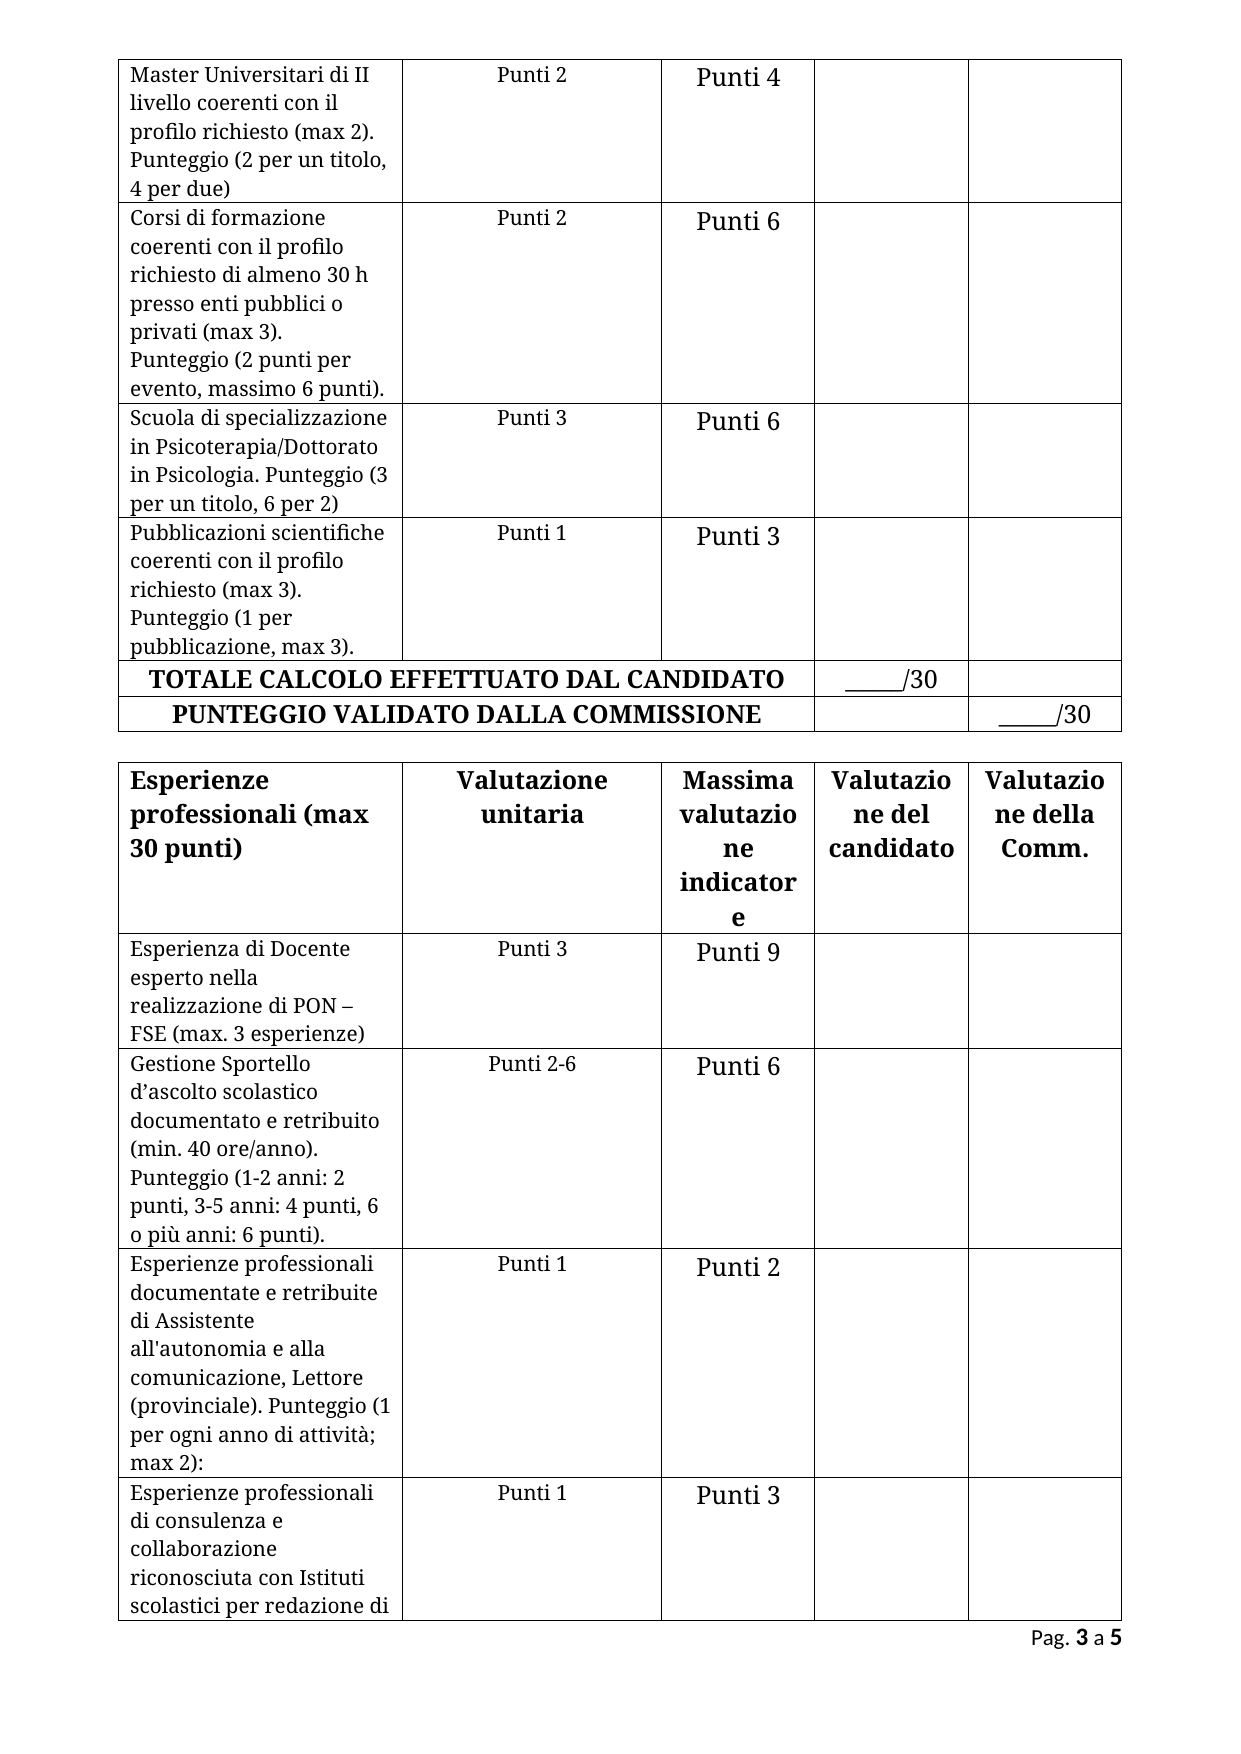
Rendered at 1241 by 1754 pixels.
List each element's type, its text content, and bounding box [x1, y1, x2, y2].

table_cell Punti 2 [403, 60, 661, 202]
table_cell Corsi di formazione coerenti con il profilo richiesto di almeno 30 h presso enti pubblici o privati (max 3). Punteggio (2 punti per evento, massimo 6 punti). [119, 203, 402, 402]
table_header Valutazione del candidato [815, 763, 968, 933]
table_cell Punti 6 [662, 1049, 814, 1248]
table_cell [969, 404, 1121, 517]
table_cell [815, 1049, 968, 1248]
table_cell Punti 9 [662, 934, 814, 1048]
table_cell [969, 60, 1121, 202]
table_cell [969, 518, 1121, 660]
table_cell [815, 934, 968, 1048]
table_header Valutazione della Comm. [969, 763, 1121, 933]
table_cell Punti 2 [662, 1249, 814, 1477]
table_cell Punti 3 [403, 404, 661, 517]
table_cell Scuola di specializzazione in Psicoterapia/Dottorato in Psicologia. Punteggio (3 per un titolo, 6 per 2) [119, 404, 402, 517]
table_cell [815, 203, 968, 402]
table_cell [815, 1478, 968, 1620]
table_cell [969, 1049, 1121, 1248]
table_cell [119, 1478, 402, 1620]
table_cell Punti 4 [662, 60, 814, 202]
table_cell PUNTEGGIO VALIDATO DALLA COMMISSIONE [119, 697, 814, 731]
table_cell [815, 1249, 968, 1477]
table_cell [969, 661, 1121, 696]
table_cell [815, 404, 968, 517]
table_cell Punti 1 [403, 1249, 661, 1477]
table_cell Punti 6 [662, 203, 814, 402]
table_cell Punti 3 [662, 1478, 814, 1620]
table_cell TOTALE CALCOLO EFFETTUATO DAL CANDIDATO [119, 661, 814, 696]
table_cell [969, 1478, 1121, 1620]
table_cell Esperienza di Docente esperto nella realizzazione di PON – FSE (max. 3 esperienze) [119, 934, 402, 1048]
table_cell [969, 203, 1121, 402]
table_cell Punti 6 [662, 404, 814, 517]
table_cell Punti 1 [403, 1478, 661, 1620]
table_cell Pubblicazioni scientifiche coerenti con il profilo richiesto (max 3). Punteggio (1 per pubblicazione, max 3). [119, 518, 402, 660]
table_cell [815, 518, 968, 660]
table_cell [969, 1249, 1121, 1477]
table_cell _____/30 [969, 697, 1121, 731]
table_cell Punti 2 [403, 203, 661, 402]
table_header Valutazione unitaria [403, 763, 661, 933]
table_header Massima valutazione indicatore [662, 763, 814, 933]
table_cell Esperienze professionali documentate e retribuite di Assistente all'autonomia e alla comunicazione, Lettore (provinciale). Punteggio (1 per ogni anno di attività; max 2): [119, 1249, 402, 1477]
table_cell Master Universitari di II livello coerenti con il profilo richiesto (max 2). Punteggio (2 per un titolo, 4 per due) [119, 60, 402, 202]
table_cell Punti 3 [662, 518, 814, 660]
table_cell Punti 3 [403, 934, 661, 1048]
table_cell [815, 697, 968, 731]
table_cell Punti 2-6 [403, 1049, 661, 1248]
table_cell _____/30 [815, 661, 968, 696]
table_cell Gestione Sportello d’ascolto scolastico documentato e retribuito (min. 40 ore/anno). Punteggio (1-2 anni: 2 punti, 3-5 anni: 4 punti, 6 o più anni: 6 punti). [119, 1049, 402, 1248]
table_header Esperienze professionali (max 30 punti) [119, 763, 402, 933]
table_cell Punti 1 [403, 518, 661, 660]
table_cell [969, 934, 1121, 1048]
table_cell [815, 60, 968, 202]
